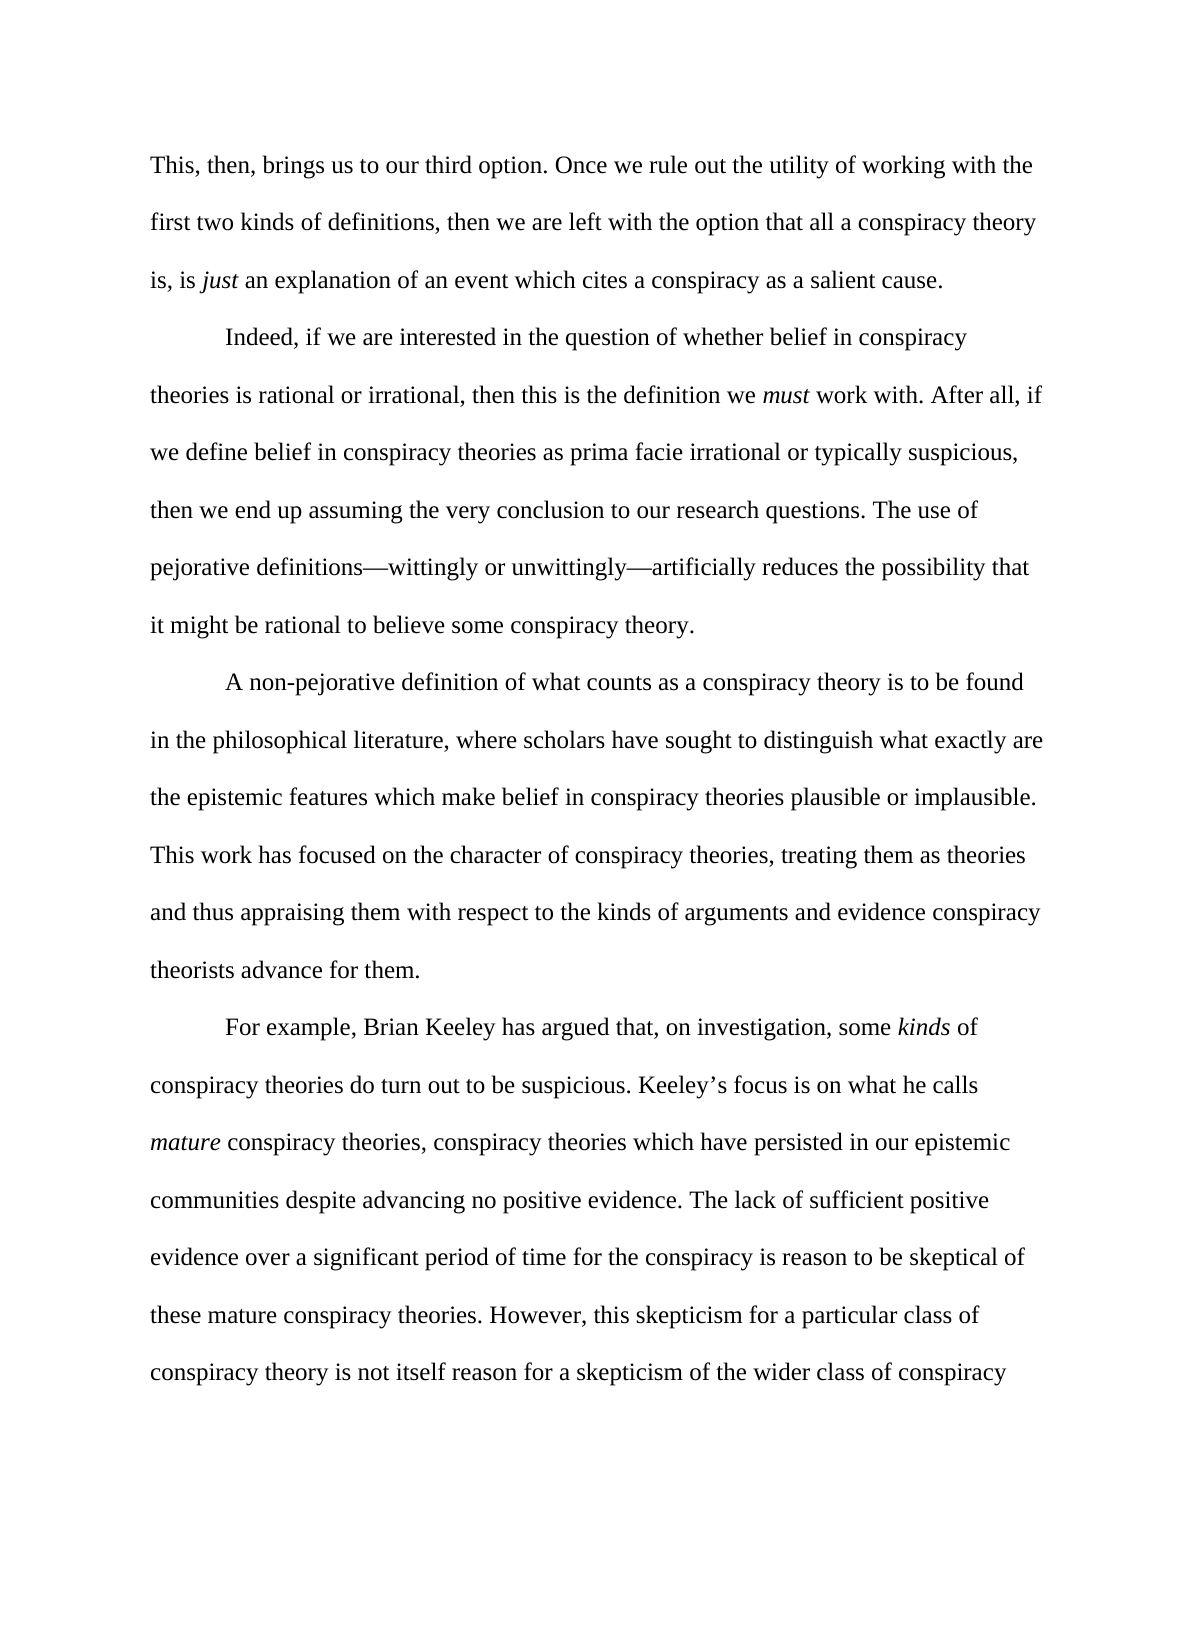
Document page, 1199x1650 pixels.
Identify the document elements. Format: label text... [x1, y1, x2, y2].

text This, then, brings us to our third option. Once we rule out the utility of working with the first two kinds of definitions, then we are left with the option that all a conspiracy theory is, is just an explanation of an event which cites a conspiracy as a salient cause. [150, 150, 1049, 294]
text Indeed, if we are interested in the question of whether belief in conspiracy theories is rational or irrational, then this is the definition we must work with. After all, if we define belief in conspiracy theories as prima facie irrational or typically suspicious, then we end up assuming the very conclusion to our research questions. The use of pejorative definitions—wittingly or unwittingly—artificially reduces the possibility that it might be rational to believe some conspiracy theory. [150, 322, 1049, 639]
text A non-pejorative definition of what counts as a conspiracy theory is to be found in the philosophical literature, where scholars have sought to distinguish what exactly are the epistemic features which make belief in conspiracy theories plausible or implausible. This work has focused on the character of conspiracy theories, treating them as theories and thus appraising them with respect to the kinds of arguments and evidence conspiracy theorists advance for them. [150, 667, 1049, 984]
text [150, 1012, 1049, 1386]
